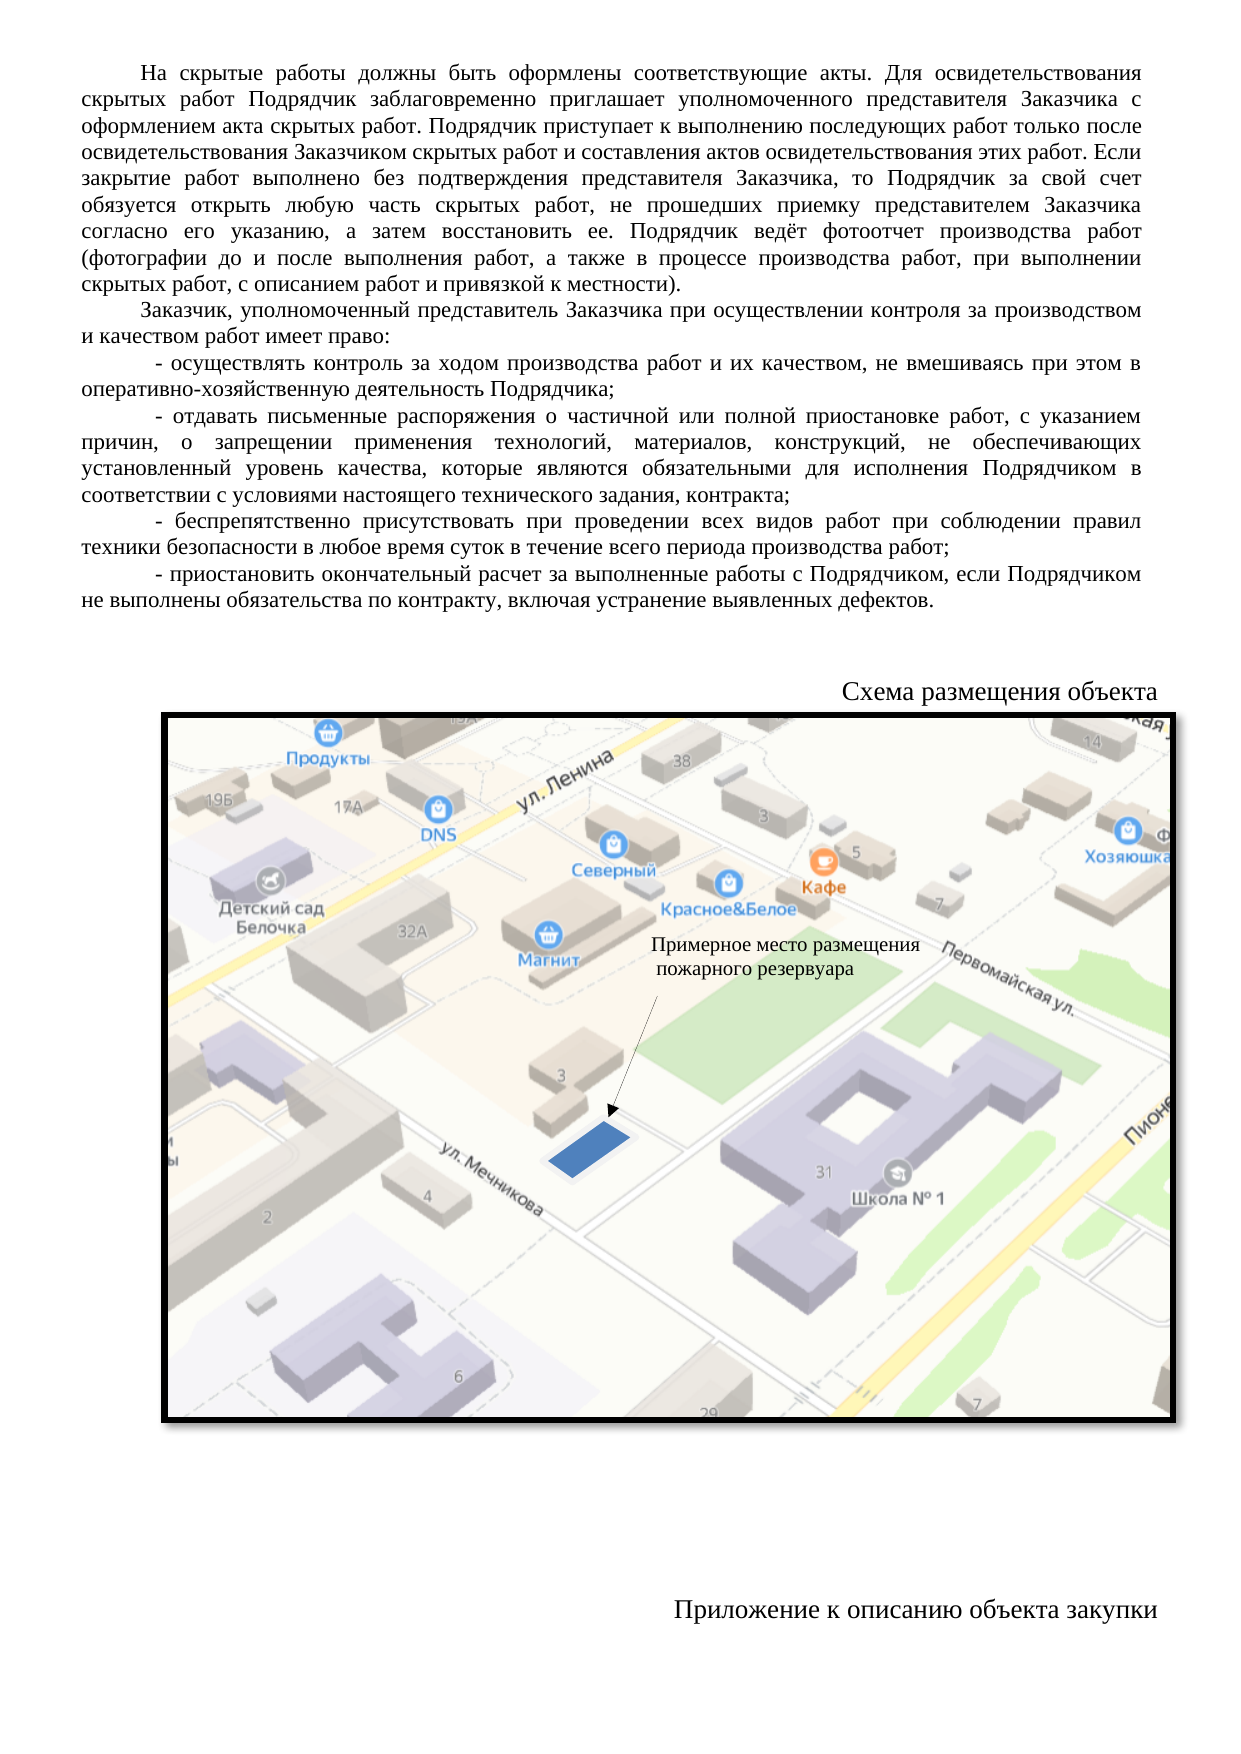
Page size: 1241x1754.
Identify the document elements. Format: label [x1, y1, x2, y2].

picture [168, 718, 1170, 1417]
table_header [1169, 59, 1194, 1624]
table_header [70, 59, 1169, 1624]
